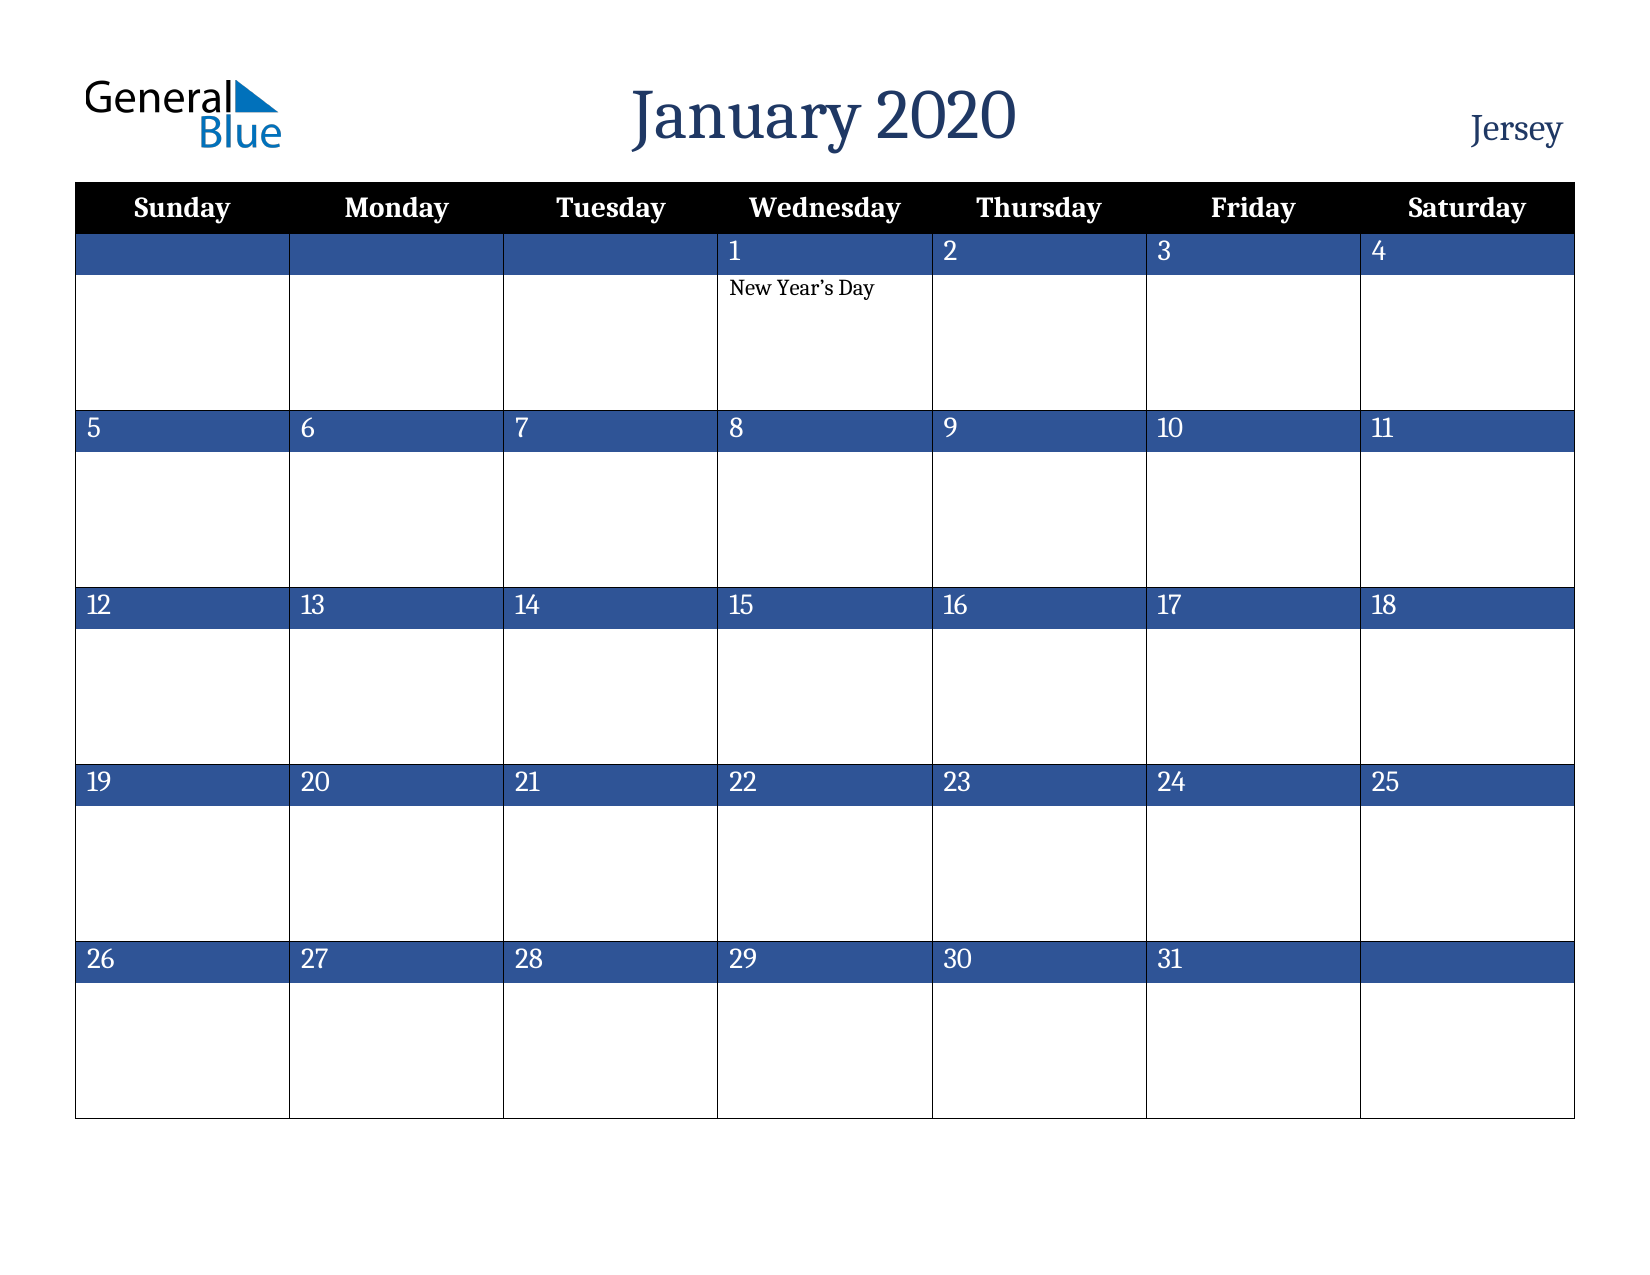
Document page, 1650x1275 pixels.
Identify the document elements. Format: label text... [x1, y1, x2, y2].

table_header [76, 75, 503, 182]
table_cell [504, 452, 717, 587]
table_cell [290, 806, 503, 941]
table_cell 15 [718, 588, 932, 629]
table_cell [718, 452, 932, 587]
table_cell Sunday [76, 183, 289, 233]
table_cell [933, 806, 1146, 941]
table_cell [933, 629, 1146, 764]
table_cell 29 [718, 942, 932, 983]
table_cell [718, 806, 932, 941]
picture [86, 80, 281, 148]
table_cell [1147, 983, 1360, 1118]
table_cell 16 [933, 588, 1146, 629]
table_cell 13 [290, 588, 503, 629]
table_cell 23 [933, 765, 1146, 806]
table_cell 22 [718, 765, 932, 806]
table_cell [290, 234, 503, 275]
table_cell 10 [1147, 411, 1360, 452]
table_cell [1361, 629, 1574, 764]
table_cell [1361, 806, 1574, 941]
table_cell 11 [1361, 411, 1574, 452]
table_cell Monday [290, 183, 503, 233]
table_cell Thursday [933, 183, 1146, 233]
table_cell 21 [504, 765, 717, 806]
table_cell [504, 983, 717, 1118]
table_header Jersey [1146, 75, 1574, 182]
table_cell [290, 275, 503, 410]
table_cell 7 [504, 411, 717, 452]
table_cell [933, 452, 1146, 587]
table_cell [76, 983, 289, 1118]
table_cell 19 [76, 765, 289, 806]
table_cell [76, 234, 289, 275]
table_header January 2020 [504, 75, 1146, 182]
table_cell 24 [1147, 765, 1360, 806]
table_cell [718, 983, 932, 1118]
table_cell Wednesday [718, 183, 932, 233]
table_cell [290, 452, 503, 587]
table_cell [718, 629, 932, 764]
table_cell 17 [1147, 588, 1360, 629]
table_cell 27 [290, 942, 503, 983]
table_cell [76, 275, 289, 410]
table_cell 31 [1147, 942, 1360, 983]
table_cell [1147, 452, 1360, 587]
table_cell [504, 629, 717, 764]
table_cell [1147, 629, 1360, 764]
table_cell 14 [504, 588, 717, 629]
table_cell [290, 629, 503, 764]
table_cell 18 [1361, 588, 1574, 629]
table_cell 26 [76, 942, 289, 983]
table_cell 9 [933, 411, 1146, 452]
table_cell [504, 234, 717, 275]
table_cell New Year’s Day [718, 275, 932, 410]
table_cell 1 [718, 234, 932, 275]
table_cell 20 [290, 765, 503, 806]
table_cell [933, 983, 1146, 1118]
table_cell 2 [933, 234, 1146, 275]
table_cell [76, 452, 289, 587]
table_cell 12 [76, 588, 289, 629]
table_cell 25 [1361, 765, 1574, 806]
table_cell Friday [1147, 183, 1360, 233]
table_cell [76, 629, 289, 764]
table_cell [290, 983, 503, 1118]
table_cell 3 [1147, 234, 1360, 275]
table_cell 8 [718, 411, 932, 452]
table_cell [1147, 806, 1360, 941]
table_cell [1361, 452, 1574, 587]
table_cell [1361, 275, 1574, 410]
table_cell [1361, 942, 1574, 983]
table_cell [504, 275, 717, 410]
table_cell 4 [1361, 234, 1574, 275]
table_cell [76, 806, 289, 941]
table_cell 30 [933, 942, 1146, 983]
table_cell [1361, 983, 1574, 1118]
table_cell 6 [290, 411, 503, 452]
table_cell 5 [76, 411, 289, 452]
table_cell [504, 806, 717, 941]
table_cell Tuesday [504, 183, 717, 233]
table_cell [933, 275, 1146, 410]
table_cell 28 [504, 942, 717, 983]
table_cell Saturday [1361, 183, 1574, 233]
table_cell [1147, 275, 1360, 410]
